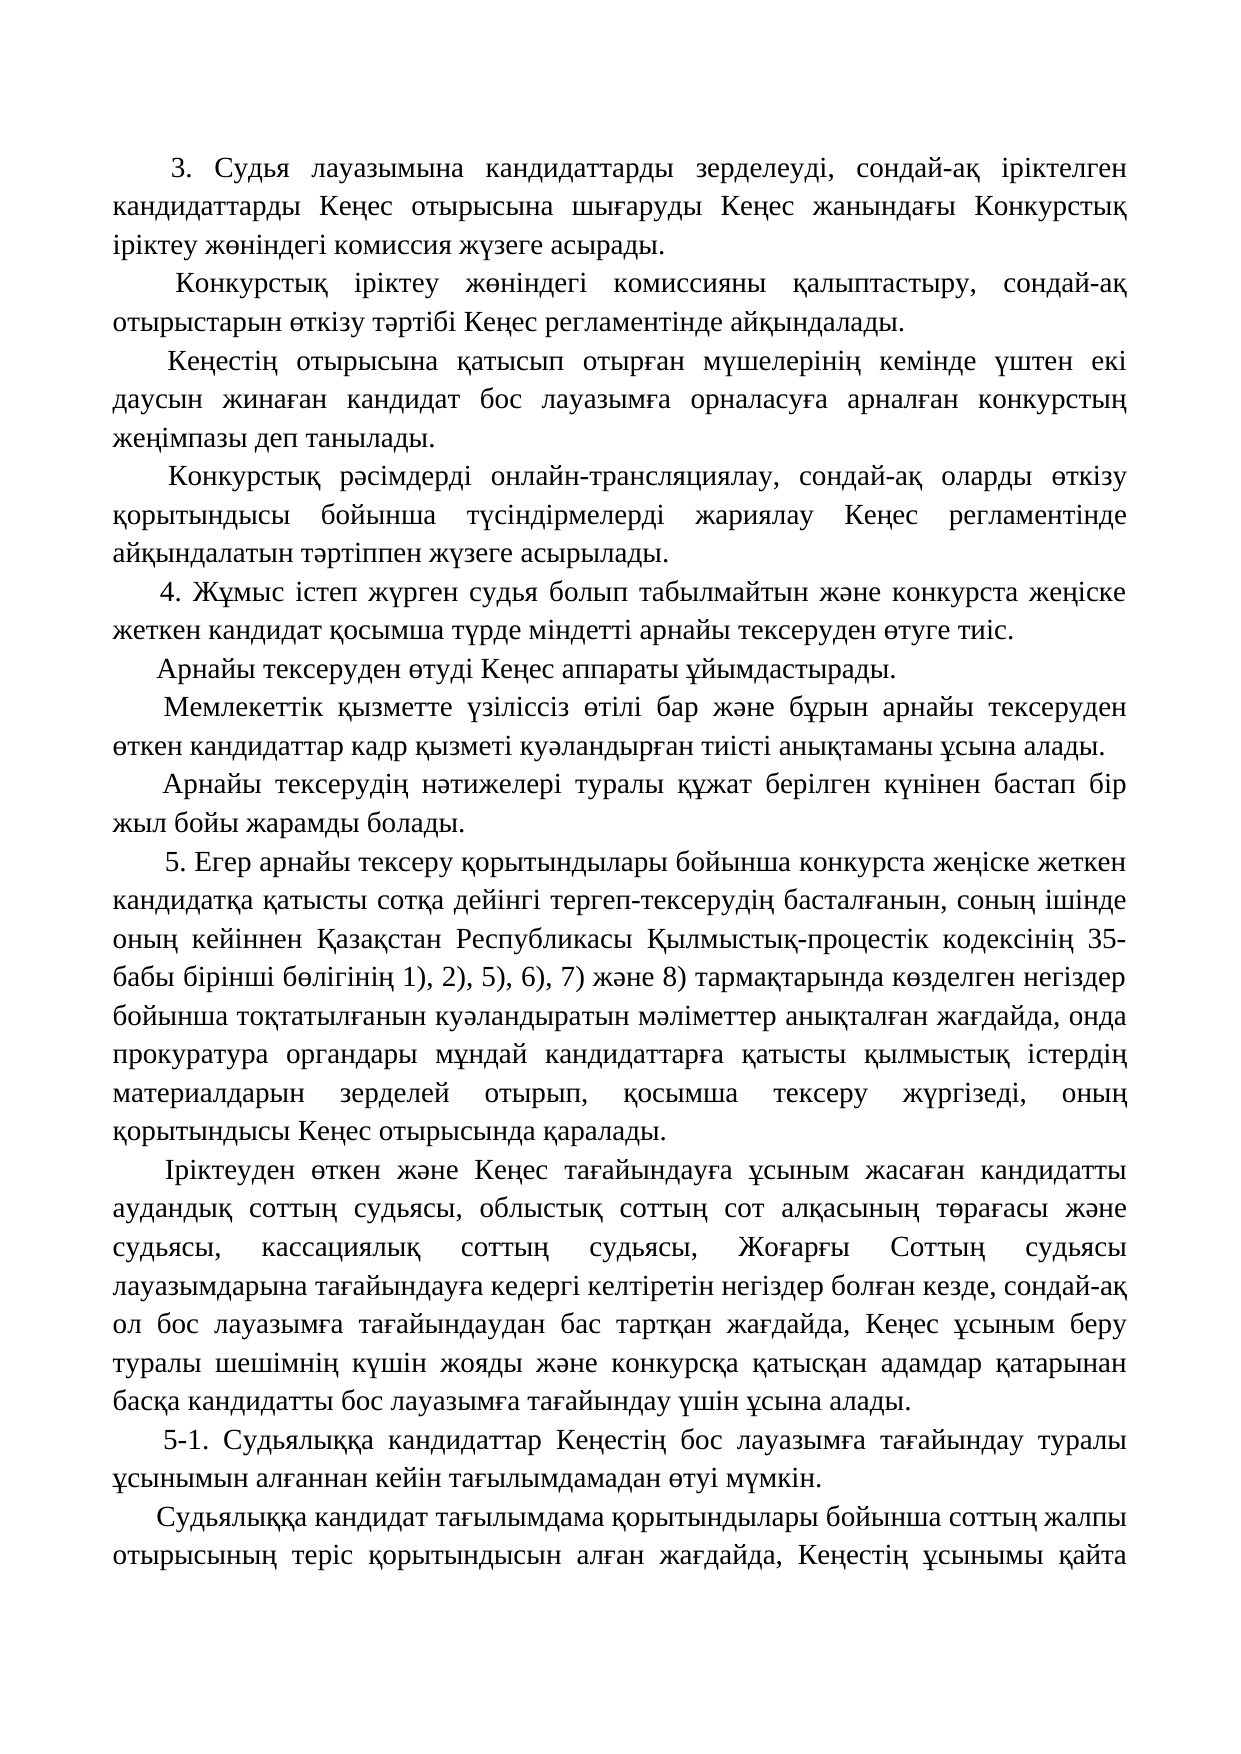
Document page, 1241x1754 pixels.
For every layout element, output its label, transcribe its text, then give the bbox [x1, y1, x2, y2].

text 5-1. Судьялыққа кандидаттар Кеңестің бос лауазымға тағайындау туралы ұсынымын алғаннан кейін тағылымдамадан өтуі мүмкін. [112, 1422, 1128, 1494]
text 3. Судья лауазымына кандидаттарды зерделеуді, сондай-ақ іріктелген кандидаттарды Кеңес отырысына шығаруды Кеңес жанындағы Конкурстық іріктеу жөніндегі комиссия жүзеге асырады. [112, 150, 1128, 261]
text 4. Жұмыс істеп жүрген судья болып табылмайтын және конкурста жеңіске жеткен кандидат қосымша түрде міндетті арнайы тексеруден өтуге тиіс. [112, 574, 1128, 646]
text Арнайы тексеруден өтуді Кеңес аппараты ұйымдастырады. [112, 651, 1128, 684]
text Іріктеуден өткен және Кеңес тағайындауға ұсыным жасаған кандидатты аудандық соттың судьясы, облыстық соттың сот алқасының төрағасы және судьясы, кассациялық соттың судьясы, Жоғарғы Соттың судьясы лауазымдарына тағайындауға кедергі келтіретін негіздер болған кезде, сондай-ақ ол бос лауазымға тағайындаудан бас тартқан жағдайда, Кеңес ұсыным беру туралы шешімнің күшін жояды және конкурсқа қатысқан адамдар қатарынан басқа кандидатты бос лауазымға тағайындау үшін ұсына алады. [112, 1152, 1128, 1417]
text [112, 1499, 1128, 1571]
text Кеңестің отырысына қатысып отырған мүшелерінің кемінде үштен екі даусын жинаған кандидат бос лауазымға орналасуға арналған конкурстың жеңімпазы деп танылады. [112, 343, 1128, 453]
text Конкурстық іріктеу жөніндегі комиссияны қалыптастыру, сондай-ақ отырыстарын өткізу тәртібі Кеңес регламентінде айқындалады. [112, 266, 1128, 338]
text Мемлекеттік қызметте үзіліссіз өтілі бар және бұрын арнайы тексеруден өткен кандидаттар кадр қызметі куәландырған тиісті анықтаманы ұсына алады. [112, 689, 1128, 762]
text 5. Егер арнайы тексеру қорытындылары бойынша конкурста жеңіске жеткен кандидатқа қатысты сотқа дейінгі тергеп-тексерудің басталғанын, соның ішінде оның кейіннен Қазақстан Республикасы Қылмыстық-процестік кодексінің 35-бабы бiрiншi бөлiгiнiң 1), 2), 5), 6), 7) және 8) тармақтарында көзделген негiздер бойынша тоқтатылғанын куәландыратын мәліметтер анықталған жағдайда, онда прокуратура органдары мұндай кандидаттарға қатысты қылмыстық істердің материалдарын зерделей отырып, қосымша тексеру жүргізеді, оның қорытындысы Кеңес отырысында қаралады. [112, 844, 1128, 1147]
text Арнайы тексерудің нәтижелері туралы құжат берілген күнінен бастап бір жыл бойы жарамды болады. [112, 767, 1128, 839]
text Конкурстық рәсімдерді онлайн-трансляциялау, сондай-ақ оларды өткізу қорытындысы бойынша түсіндірмелерді жариялау Кеңес регламентінде айқындалатын тәртіппен жүзеге асырылады. [112, 458, 1128, 569]
